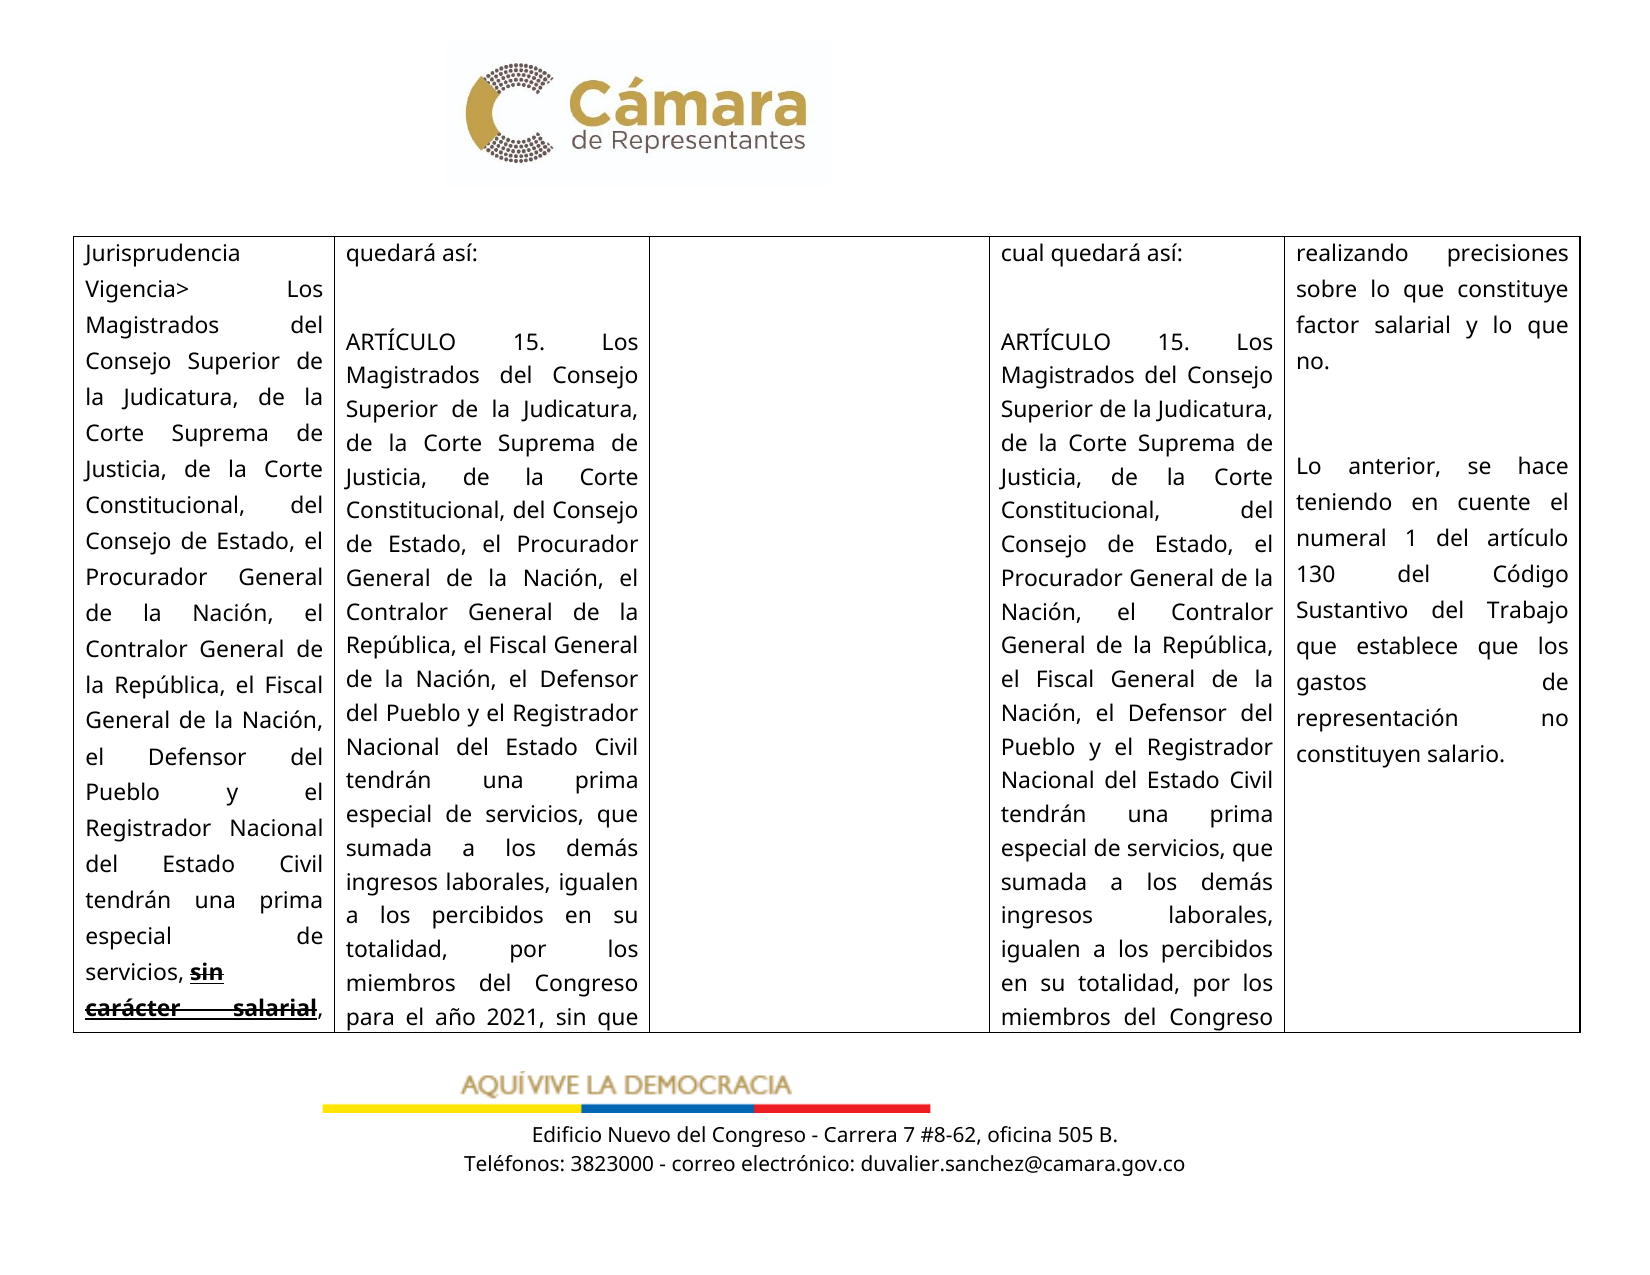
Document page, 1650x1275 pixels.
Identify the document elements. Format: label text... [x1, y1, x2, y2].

table_cell [650, 237, 989, 1032]
picture [444, 42, 831, 188]
picture [322, 1071, 931, 1113]
